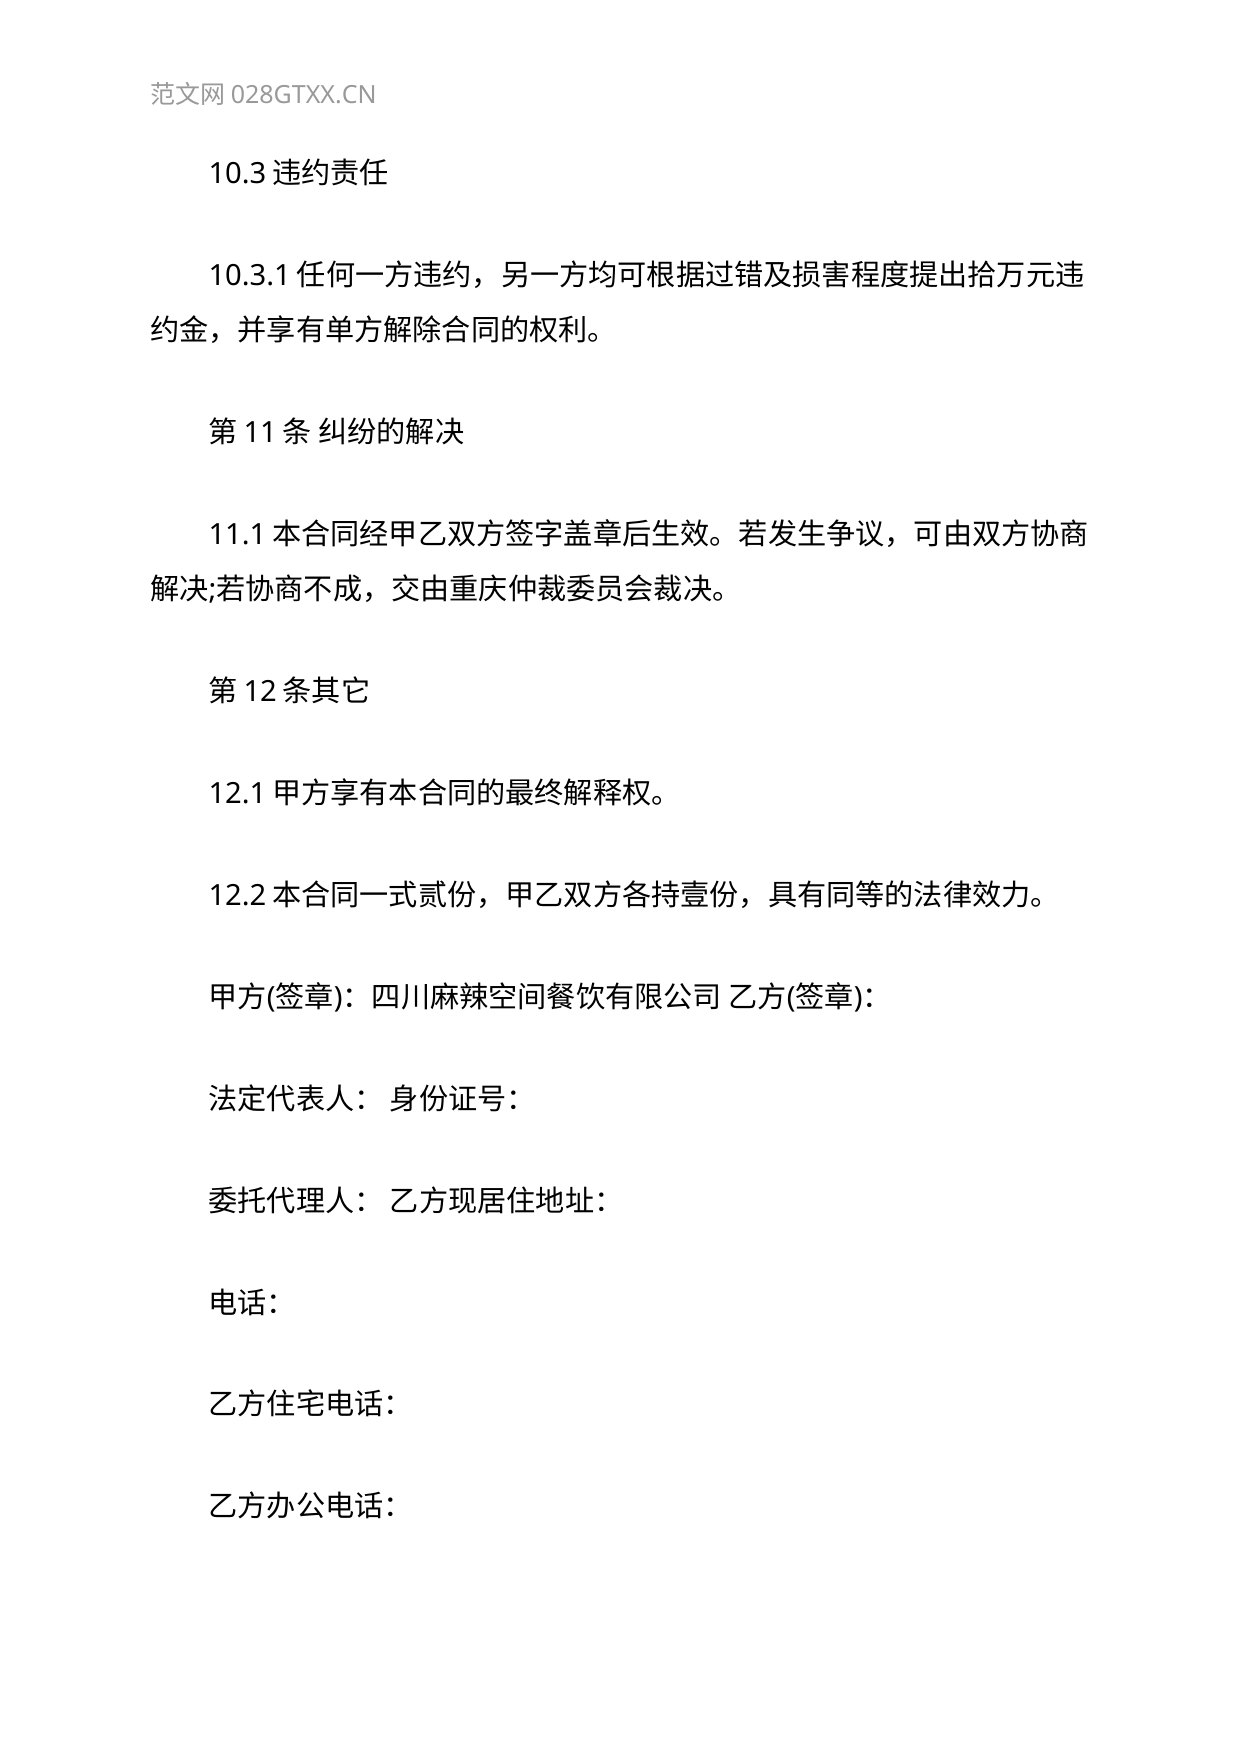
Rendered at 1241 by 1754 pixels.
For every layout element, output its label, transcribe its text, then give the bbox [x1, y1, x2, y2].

text 法定代表人： 身份证号： [150, 1076, 1090, 1118]
text 委托代理人： 乙方现居住地址： [150, 1177, 1090, 1220]
text 第12条其它 [150, 668, 1090, 710]
text 乙方办公电话： [150, 1483, 1090, 1525]
text 10.3违约责任 [150, 150, 1090, 192]
text 甲方(签章)：四川麻辣空间餐饮有限公司 乙方(签章)： [150, 974, 1090, 1016]
text 12.2本合同一式贰份，甲乙双方各持壹份，具有同等的法律效力。 [150, 872, 1090, 914]
text 电话： [150, 1279, 1090, 1321]
text 10.3.1任何一方违约，另一方均可根据过错及损害程度提出拾万元违约金，并享有单方解除合同的权利。 [150, 252, 1090, 349]
text 第11条 纠纷的解决 [150, 409, 1090, 451]
text 12.1甲方享有本合同的最终解释权。 [150, 770, 1090, 812]
text 11.1本合同经甲乙双方签字盖章后生效。若发生争议，可由双方协商解决;若协商不成，交由重庆仲裁委员会裁决。 [150, 511, 1090, 608]
text 乙方住宅电话： [150, 1381, 1090, 1423]
